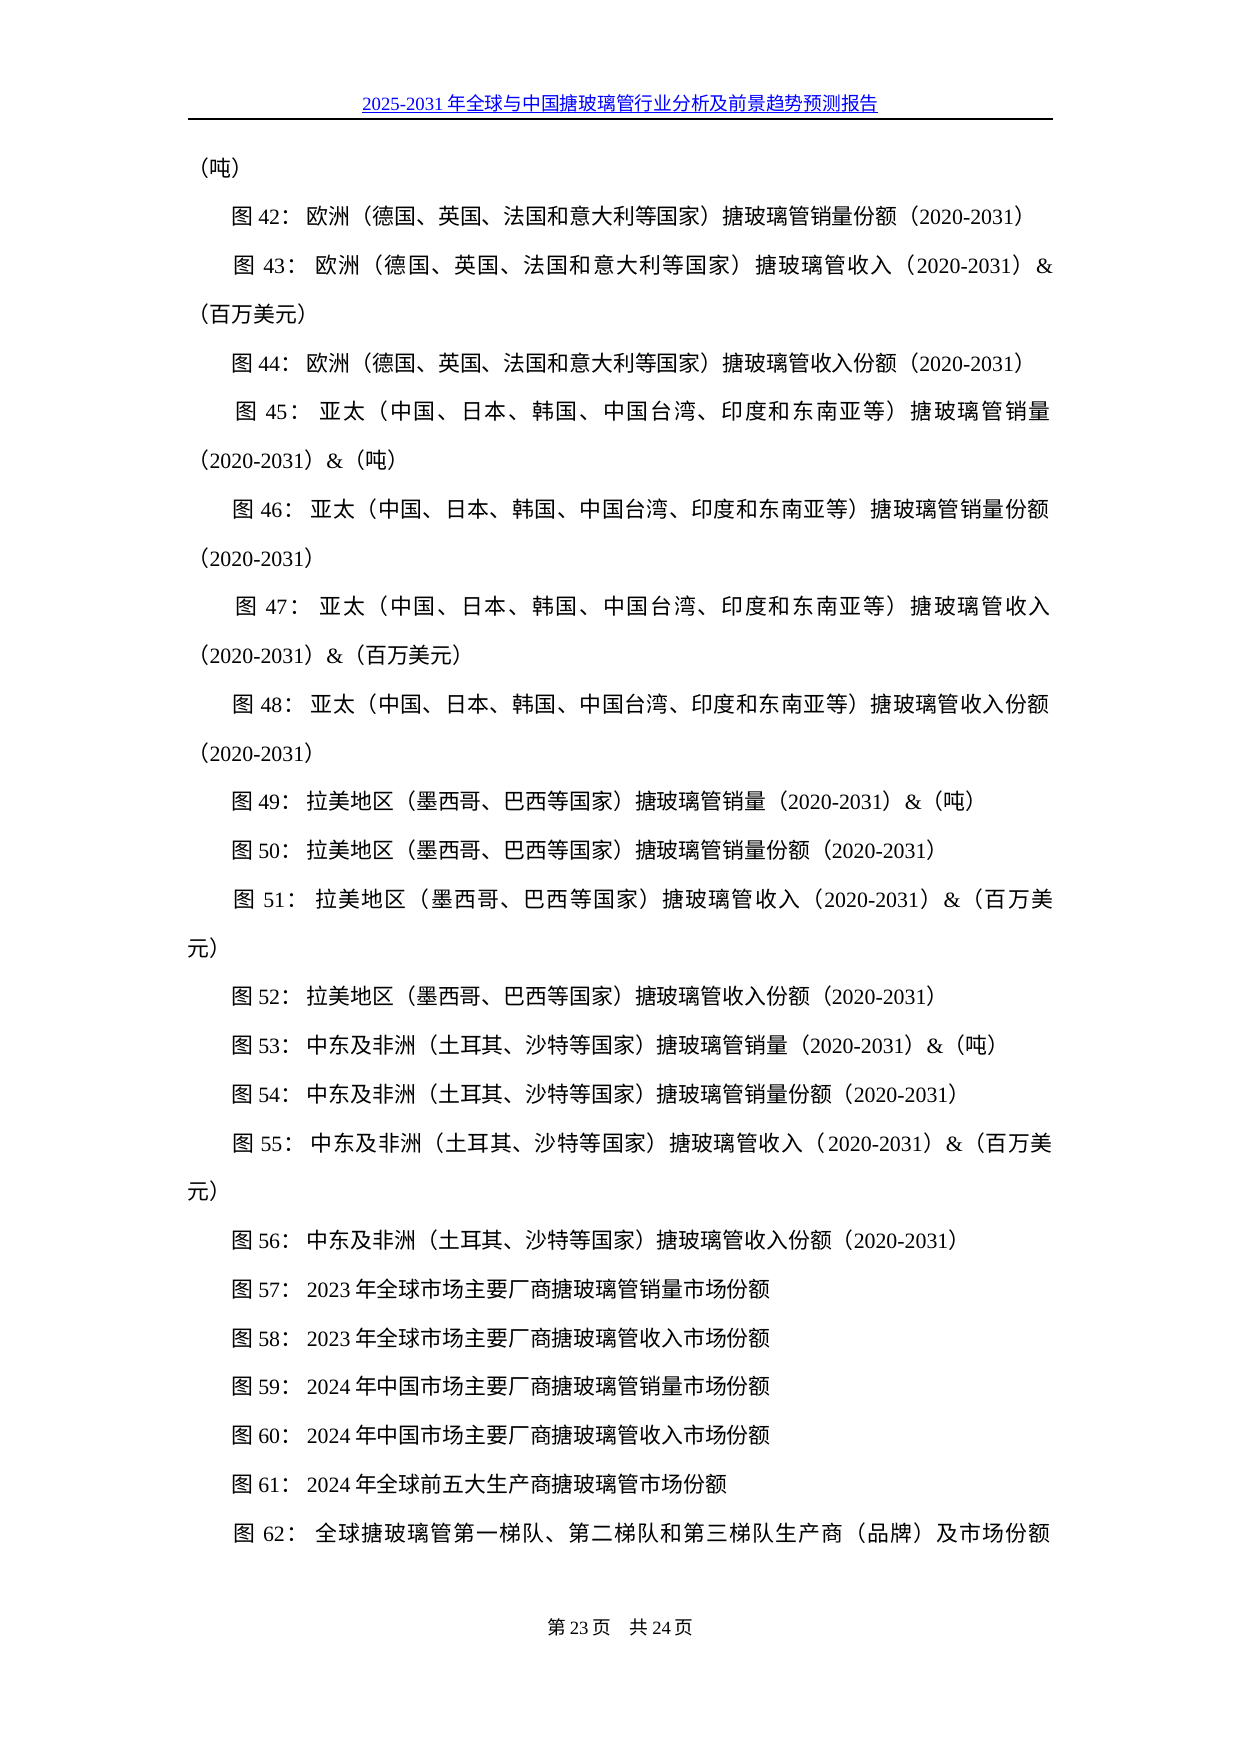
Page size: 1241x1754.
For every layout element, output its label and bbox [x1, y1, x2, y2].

text [187, 150, 1053, 1548]
